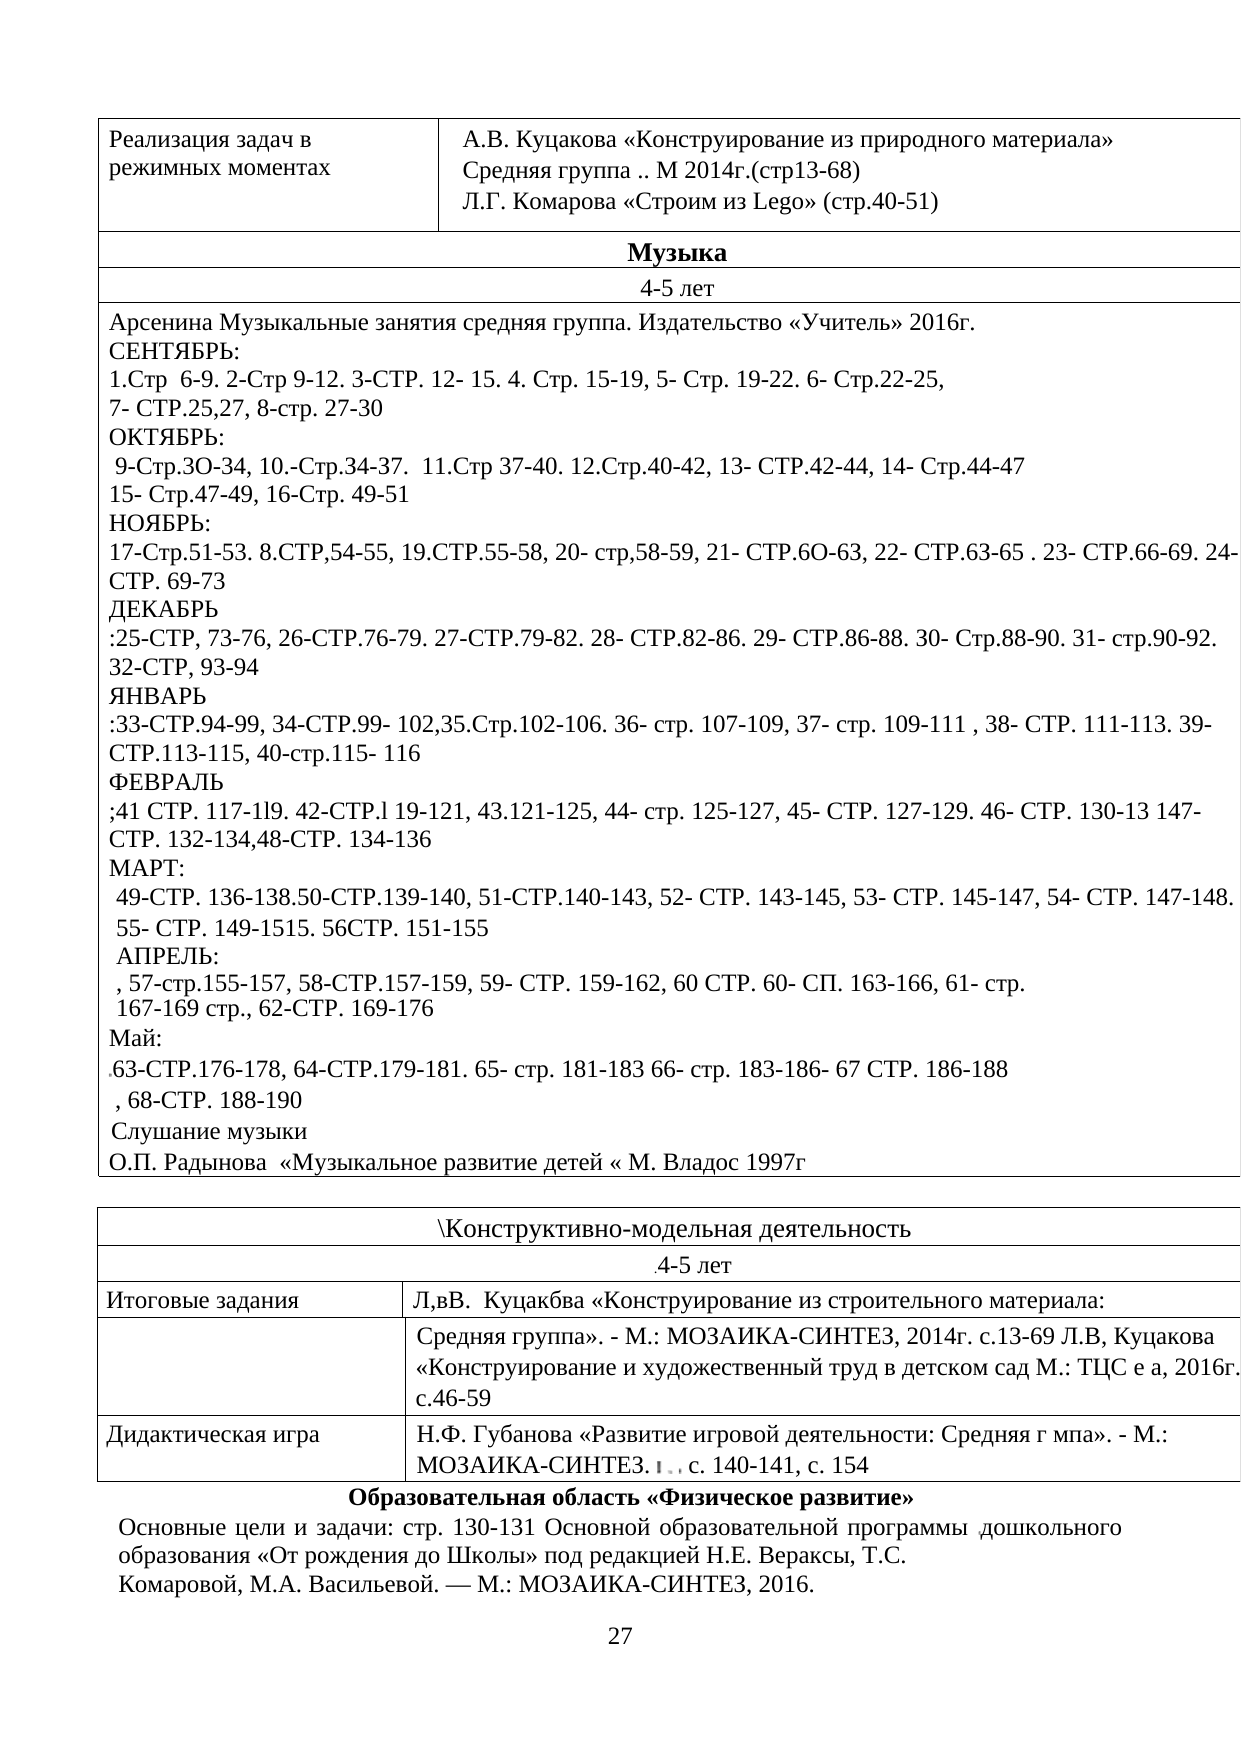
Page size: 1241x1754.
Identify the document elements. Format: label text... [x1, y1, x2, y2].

table_cell [98, 1318, 405, 1414]
table_cell Л,вВ. Куцакбва «Конструирование из строительного материала: [403, 1282, 1240, 1317]
table_header \Конструктивно-модельная деятельность [98, 1208, 1240, 1245]
table_cell Дидактическая игра [98, 1416, 405, 1481]
table_cell 4-5 лет [99, 268, 1240, 302]
table_cell Музыка [99, 232, 1240, 267]
text Образовательная область «Физическое развитие» [142, 1482, 1121, 1511]
table_cell Арсенина Музыкальные занятия средняя группа. Издательство «Учитель» 2016г. СЕНТЯБРЬ: 1.Стр 6-9. 2-Стр 9-12. 3-СТР. 12- 15. 4. Стр. 15-19, 5- Стр. 19-22. 6- Стр.22-25, 7- СТР.25,27, 8-стр. 27-30 ОКТЯБРЬ: 9-Стр.3О-34, 10.-Стр.З4-З7. 11.Стр 37-40. 12.Стр.40-42, 13- СТР.42-44, 14- Стр.44-47 15- Стр.47-49, 16-Стр. 49-51 НОЯБРЬ: 17-Стр.51-53. 8.СТР,54-55, 19.CTP.55-58, 20- стр,58-59, 21- СТР.6О-6З, 22- СТР.6З-65 . 23- СТР.66-69. 24-СТР. 69-73 ДЕКАБРЬ :25-СТР, 73-76, 26-СТР.76-79. 27-СТР.79-82. 28- СТР.82-86. 29- СТР.86-88. З0- Стр.88-90. 31- стр.90-92. 32-СТР, 93-94 ЯНВАРЬ :33-СТР.94-99, 34-СТР.99- 102,35.Стр.102-106. 36- стр. 107-109, 37- стр. 109-111 , 38- СТР. 111-113. 39- СТР.113-115, 40-стр.115- 116 ФЕВРАЛЬ ;41 СТР. 117-1l9. 42-CTP.l 19-121, 43.121-125, 44- стр. 125-127, 45- СТР. 127-129. 46- СТР. 130-13 147- СТР. 132-134,48-СТР. 134-136 МАРТ: 49-СТР. 136-138.50-СТР.139-140, 51-СТР.140-143, 52- СТР. 143-145, 53- СТР. 145-147, 54- СТР. 147-148. 55- СТР. 149-1515. 56СТР. 151-155 АПРЕЛЬ: , 57-стр.155-157, 58-СТР.157-159, 59- СТР. 159-162, 60 СТР. 60- СП. 163-166, 61- стр. 167-169 стр., 62-СТР. 169-176 Май: 63-СТР.176-178, 64-СТР.179-181. 65- стр. 181-183 66- стр. 183-186- 67 СТР. 186-188 , 68-СТР. 188-190 Слушание музыки О.П. Радынова «Музыкальное развитие детей « М. Владос 1997г [99, 303, 1240, 1176]
table_cell Средняя группа». - М.: МОЗАИКА-СИНТЕЗ, 2014г. с.13-69 Л.В, Куцакова «Конструирование и художественный труд в детском сад М.: ТЦС е а, 2016г. с.46-59 [406, 1318, 1240, 1414]
picture [656, 1461, 662, 1474]
table_cell А.В. Куцакова «Конструирование из природного материала» Средняя группа .. М 2014г.(стр13-68) Л.Г. Комарова «Строим из Lego» (стр.40-51) [439, 119, 1240, 231]
table_cell Н.Ф. Губанова «Развитие игровой деятельности: Средняя г мпа». - М.: МОЗАИКА-СИНТЕЗ. с. 140-141, с. 154 [406, 1416, 1240, 1481]
text Основные цели и задачи: стр. 130-131 Основной образовательной программы дошкольного образования «От рождения до Школы» под редакцией Н.Е. Вераксы, Т.С. [118, 1512, 1122, 1569]
table_cell Реализация задач в режимных моментах [99, 119, 438, 231]
table_cell .4-5 лет [98, 1246, 1240, 1281]
text Комаровой, М.А. Васильевой. — М.: МОЗАИКА-СИНТЕЗ, 2016. [118, 1569, 1122, 1598]
table_cell Итоговые задания [98, 1282, 402, 1317]
